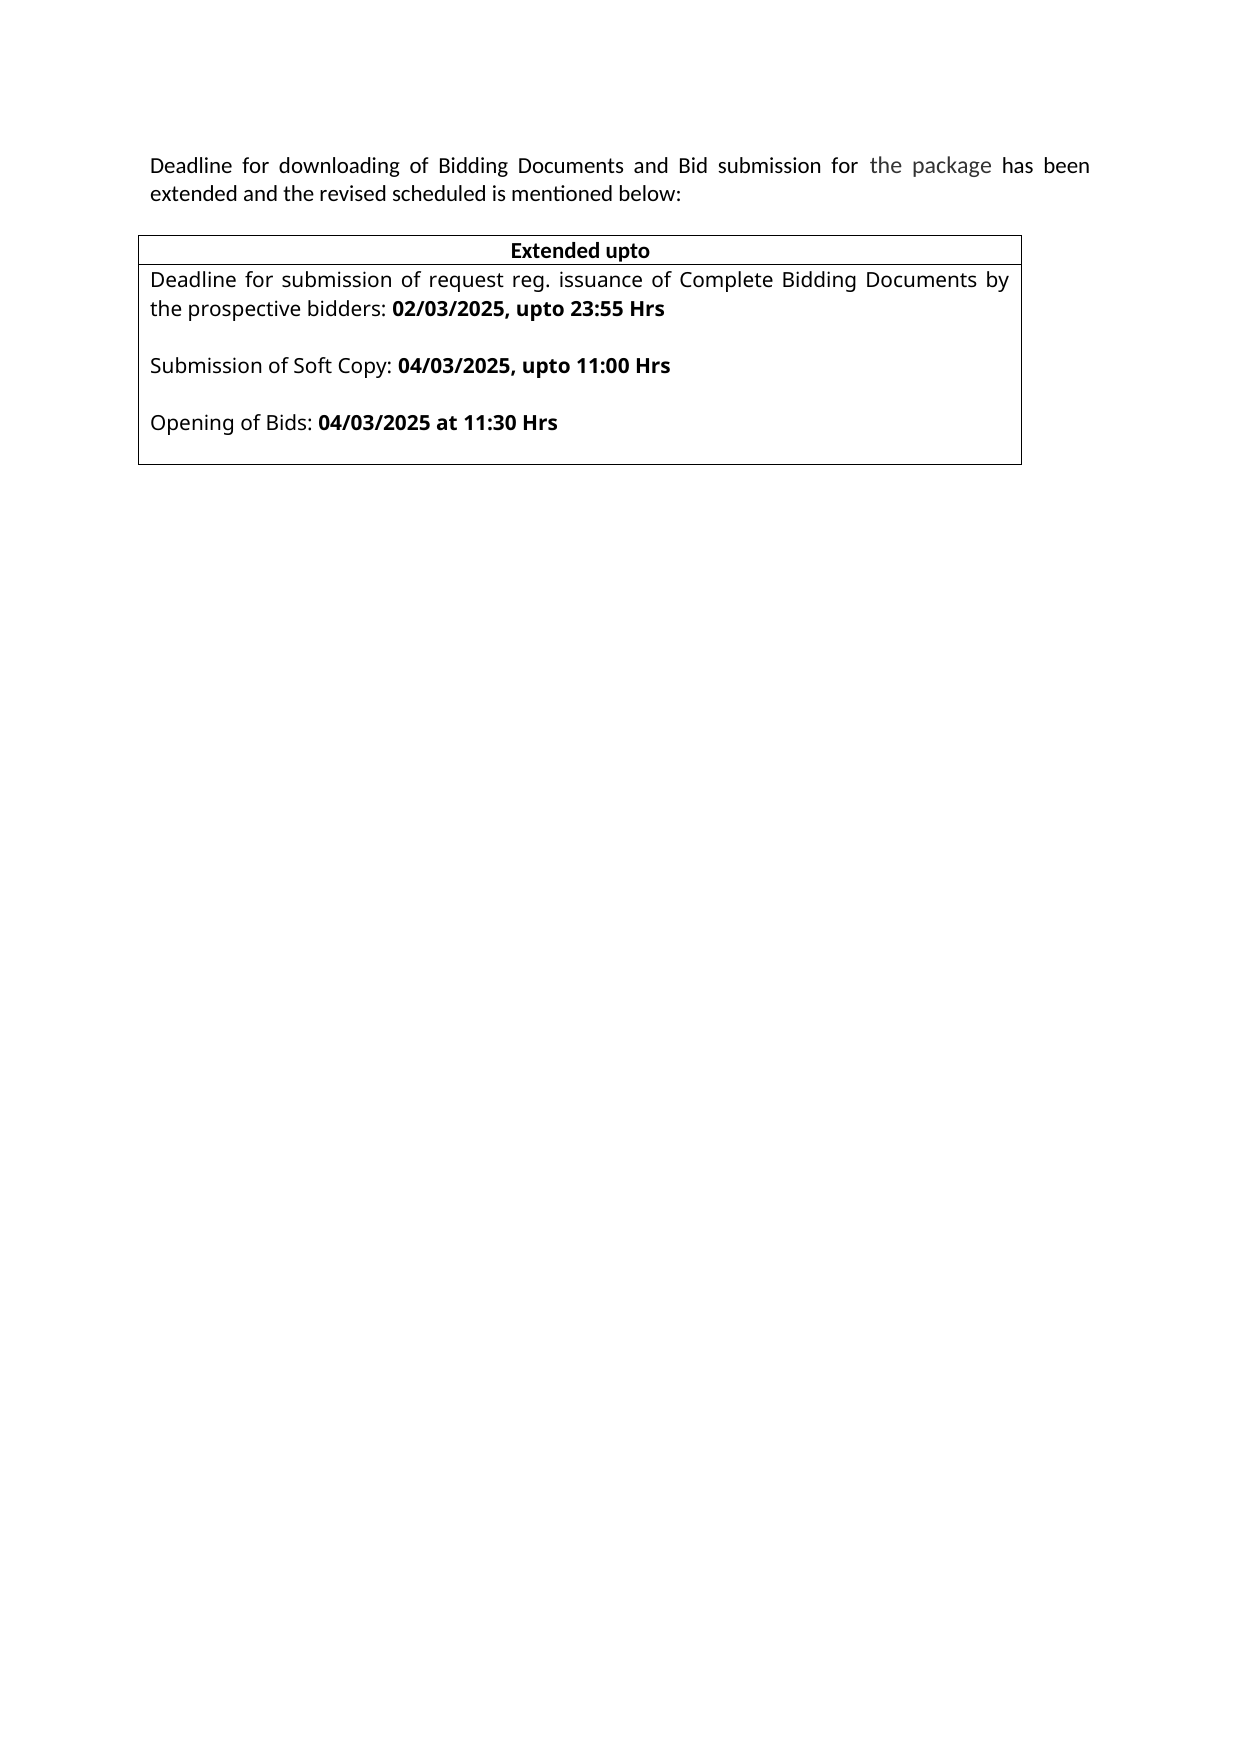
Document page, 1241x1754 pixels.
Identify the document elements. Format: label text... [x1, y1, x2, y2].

table_cell Deadline for submission of request reg. issuance of Complete Bidding Documents by the prospective bidders: 02/03/2025, upto 23:55 Hrs Submission of Soft Copy: 04/03/2025, upto 11:00 Hrs Opening of Bids: 04/03/2025 at 11:30 Hrs [139, 265, 1021, 464]
table_header Extended upto [139, 236, 1021, 264]
text Deadline for downloading of Bidding Documents and Bid submission for the package has been extended and the revised scheduled is mentioned below: [150, 150, 1090, 207]
